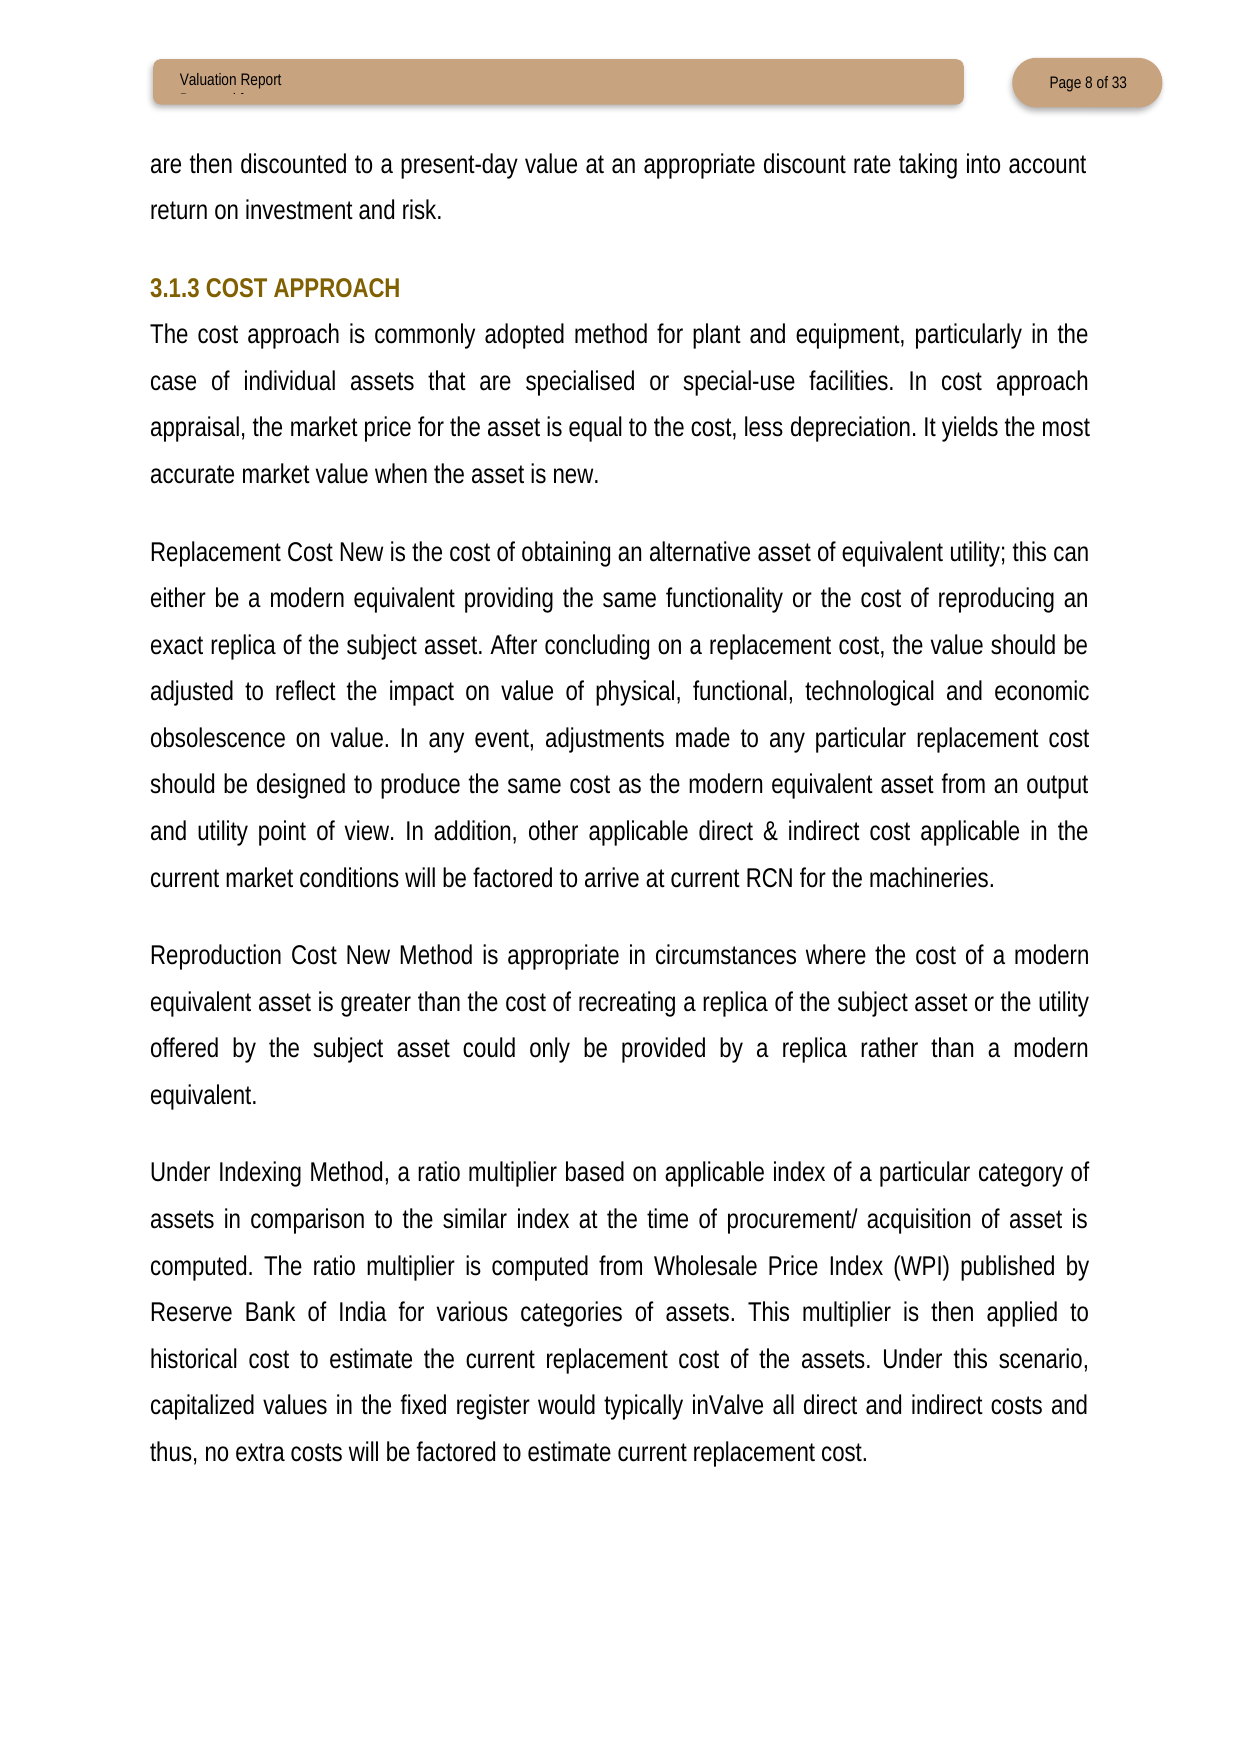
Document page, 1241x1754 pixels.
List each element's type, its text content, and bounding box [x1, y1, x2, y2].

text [150, 148, 1087, 225]
text The cost approach is commonly adopted method for plant and equipment, particularly in the case of individual assets that are specialised or special-use facilities. In cost approach appraisal, the market price for the asset is equal to the cost, less depreciation. It yields the most accurate market value when the asset is new. [150, 318, 1090, 489]
subtitle 3.1.3 COST APPROACH [150, 272, 1090, 303]
text Under Indexing Method, a ratio multiplier based on applicable index of a particular category of assets in comparison to the similar index at the time of procurement/ acquisition of asset is computed. The ratio multiplier is computed from Wholesale Price Index (WPI) published by Reserve Bank of India for various categories of assets. This multiplier is then applied to historical cost to estimate the current replacement cost of the assets. Under this scenario, capitalized values in the fixed register would typically inValve all direct and indirect costs and thus, no extra costs will be factored to estimate current replacement cost. [150, 1157, 1090, 1467]
text Replacement Cost New is the cost of obtaining an alternative asset of equivalent utility; this can either be a modern equivalent providing the same functionality or the cost of reproducing an exact replica of the subject asset. After concluding on a replacement cost, the value should be adjusted to reflect the impact on value of physical, functional, technological and economic obsolescence on value. In any event, adjustments made to any particular replacement cost should be designed to produce the same cost as the modern equivalent asset from an output and utility point of view. In addition, other applicable direct & indirect cost applicable in the current market conditions will be factored to arrive at current RCN for the machineries. [150, 536, 1090, 893]
text Reproduction Cost New Method is appropriate in circumstances where the cost of a modern equivalent asset is greater than the cost of recreating a replica of the subject asset or the utility offered by the subject asset could only be provided by a replica rather than a modern equivalent. [150, 939, 1090, 1110]
